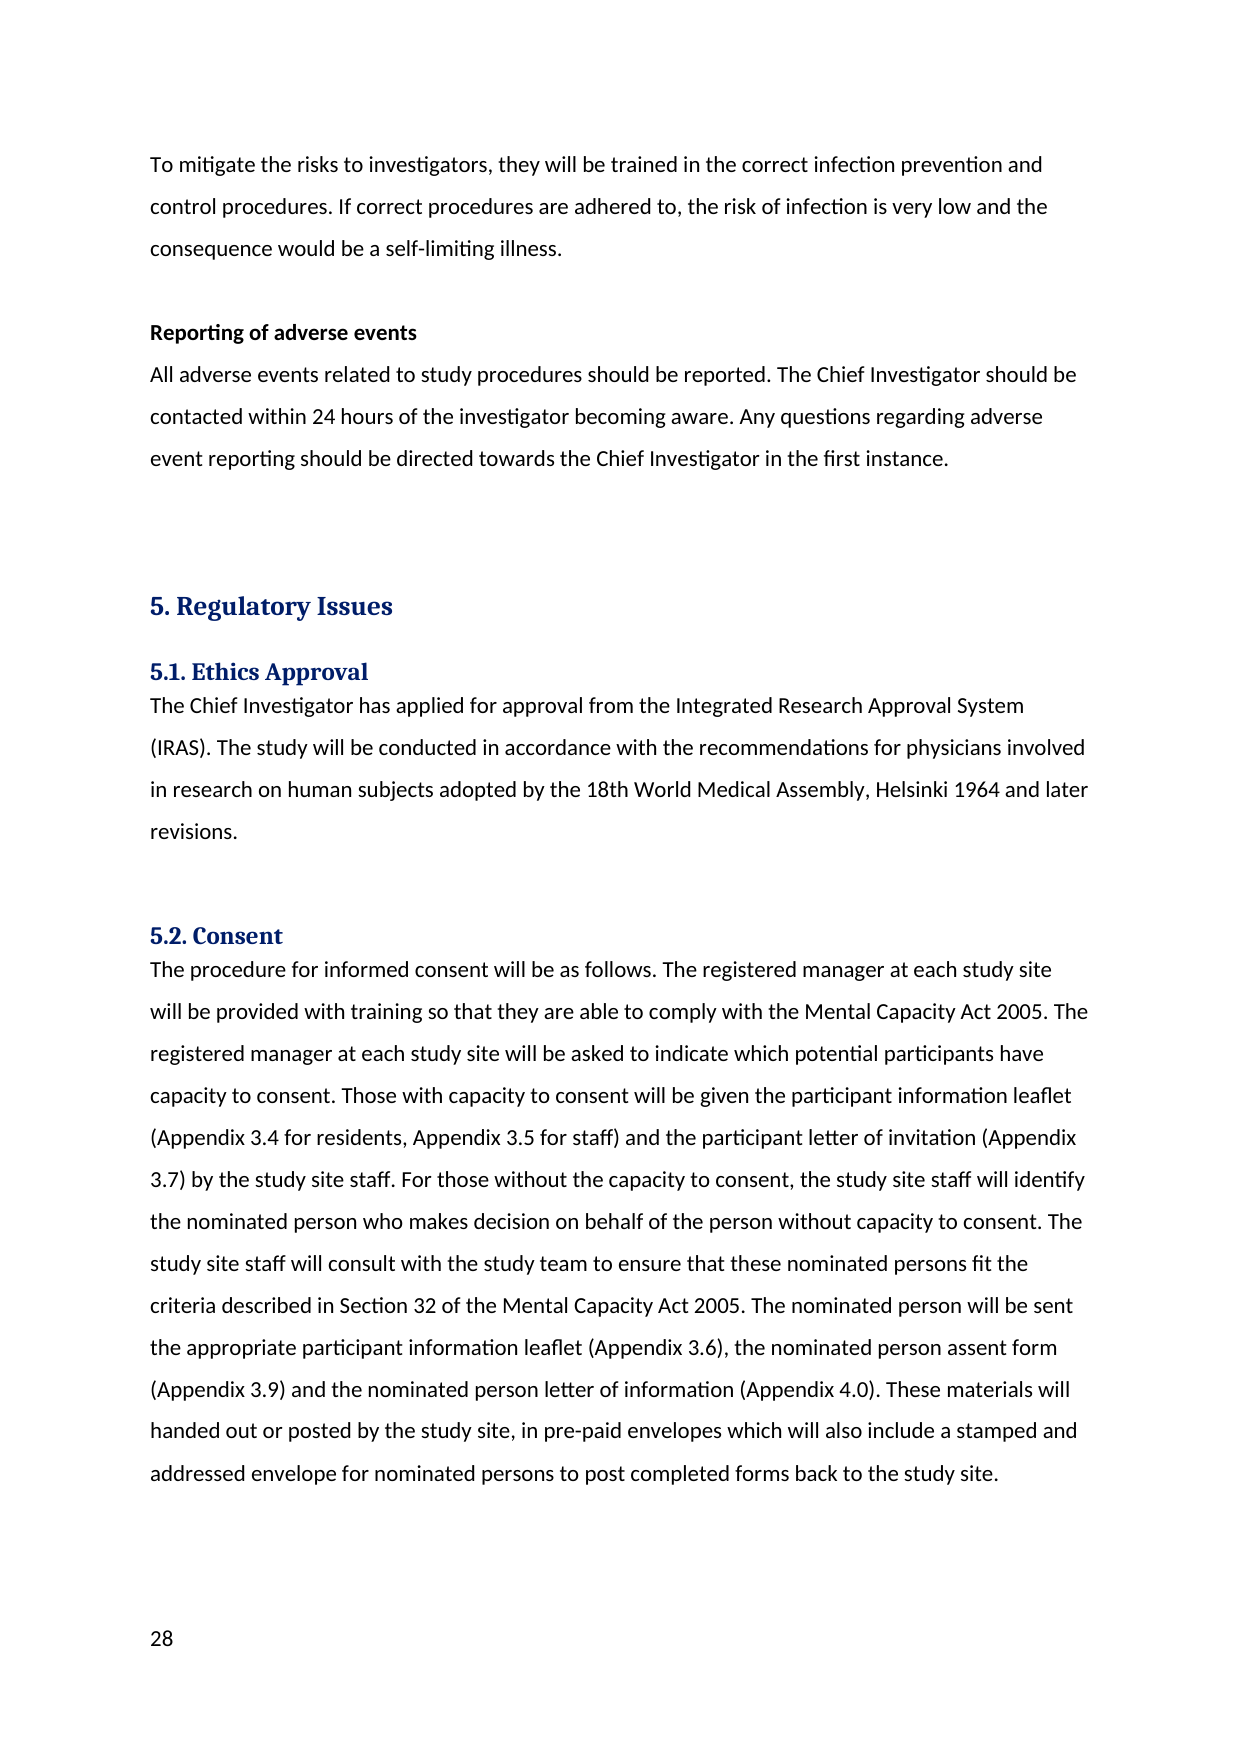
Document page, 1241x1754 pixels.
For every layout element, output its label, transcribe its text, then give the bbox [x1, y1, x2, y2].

subtitle 5.1. Ethics Approval [150, 658, 1090, 687]
subtitle 5.2. Consent [150, 922, 1090, 951]
text To mitigate the risks to investigators, they will be trained in the correct infection prevention and control procedures. If correct procedures are adhered to, the risk of infection is very low and the consequence would be a self-limiting illness. [150, 150, 1090, 262]
text All adverse events related to study procedures should be reported. The Chief Investigator should be contacted within 24 hours of the investigator becoming aware. Any questions regarding adverse event reporting should be directed towards the Chief Investigator in the first instance. [150, 360, 1090, 472]
text Reporting of adverse events [150, 318, 1090, 346]
text The procedure for informed consent will be as follows. The registered manager at each study site will be provided with training so that they are able to comply with the Mental Capacity Act 2005. The registered manager at each study site will be asked to indicate which potential participants have capacity to consent. Those with capacity to consent will be given the participant information leaflet (Appendix 3.4 for residents, Appendix 3.5 for staff) and the participant letter of invitation (Appendix 3.7) by the study site staff. For those without the capacity to consent, the study site staff will identify the nominated person who makes decision on behalf of the person without capacity to consent. The study site staff will consult with the study team to ensure that these nominated persons fit the criteria described in Section 32 of the Mental Capacity Act 2005. The nominated person will be sent the appropriate participant information leaflet (Appendix 3.6), the nominated person assent form (Appendix 3.9) and the nominated person letter of information (Appendix 4.0). These materials will handed out or posted by the study site, in pre-paid envelopes which will also include a stamped and addressed envelope for nominated persons to post completed forms back to the study site. [150, 955, 1090, 1487]
subtitle 5. Regulatory Issues [150, 591, 1090, 622]
text The Chief Investigator has applied for approval from the Integrated Research Approval System (IRAS). The study will be conducted in accordance with the recommendations for physicians involved in research on human subjects adopted by the 18th World Medical Assembly, Helsinki 1964 and later revisions. [150, 691, 1090, 845]
